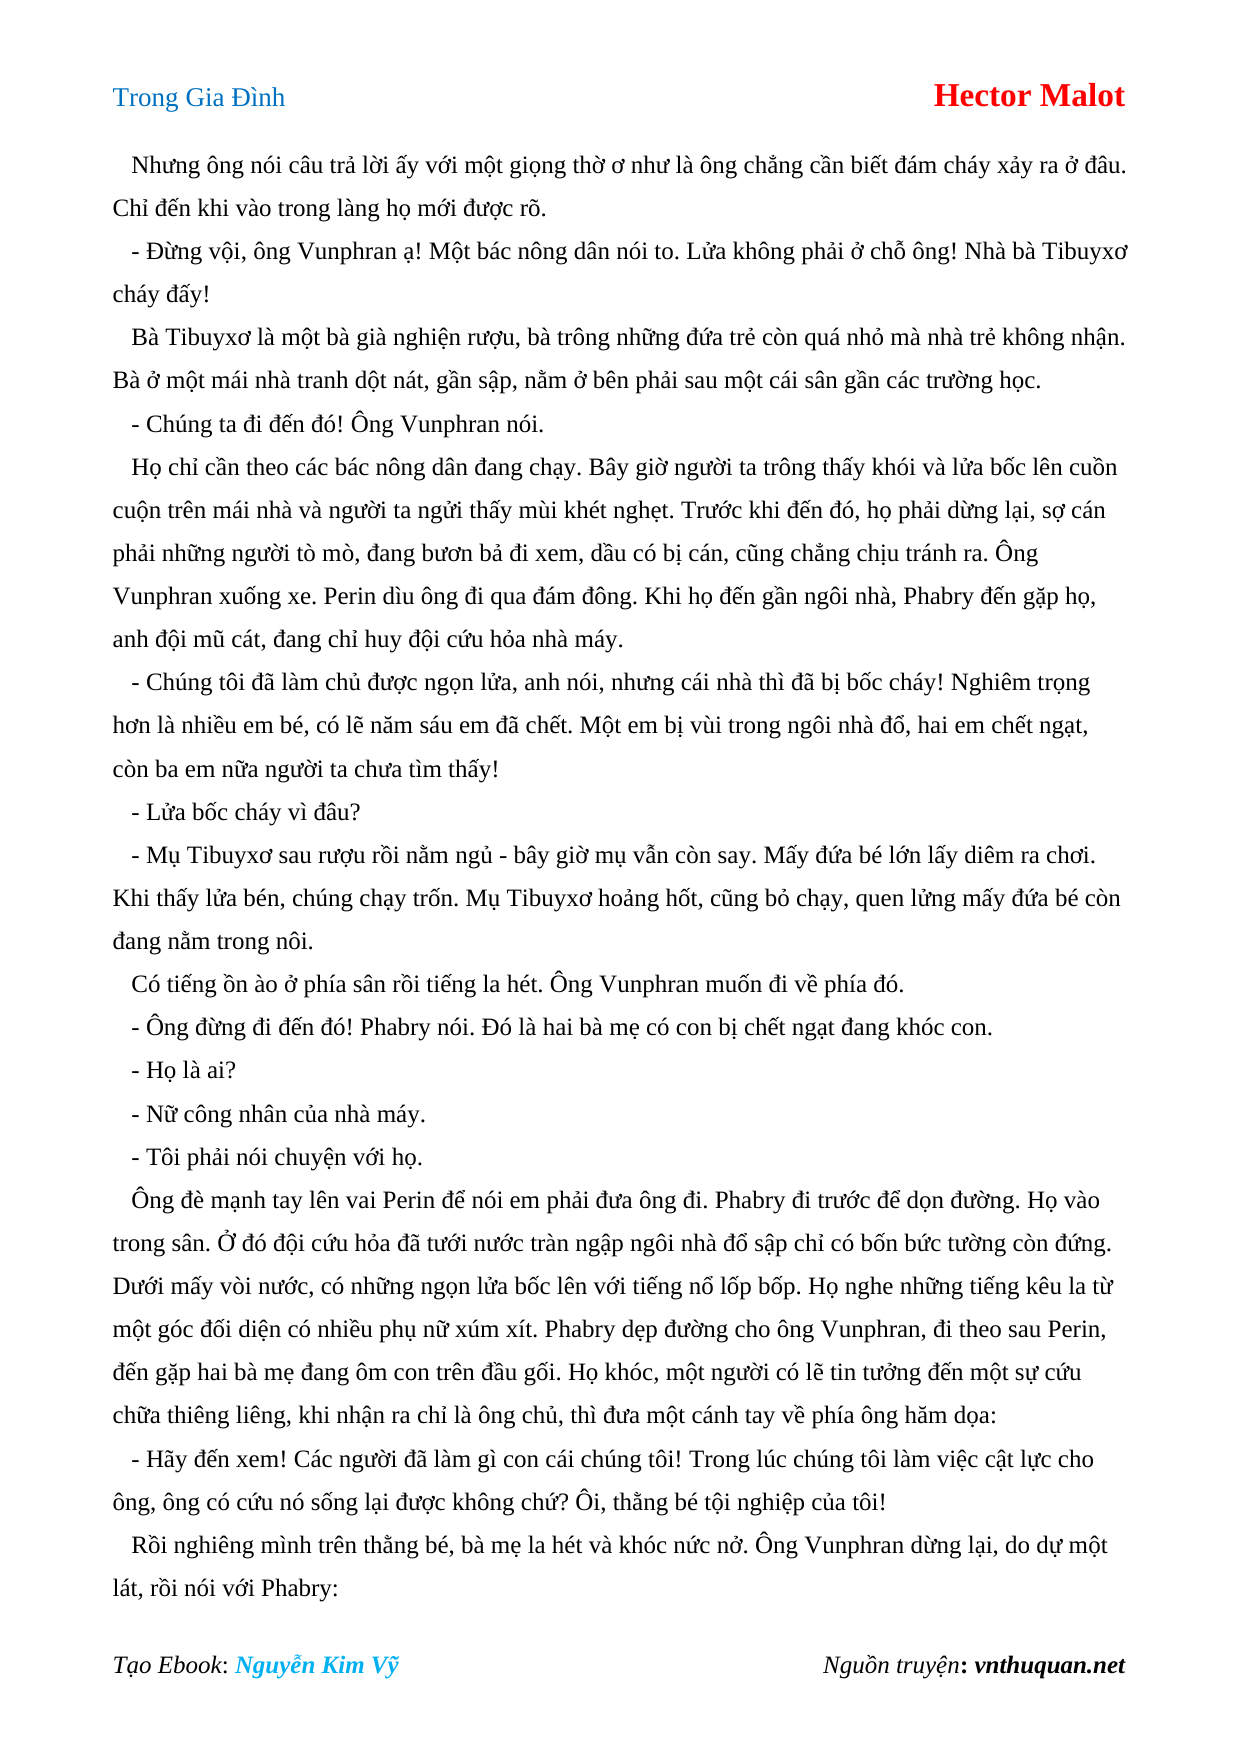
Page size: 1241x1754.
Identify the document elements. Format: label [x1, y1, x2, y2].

text [112, 150, 1128, 1602]
